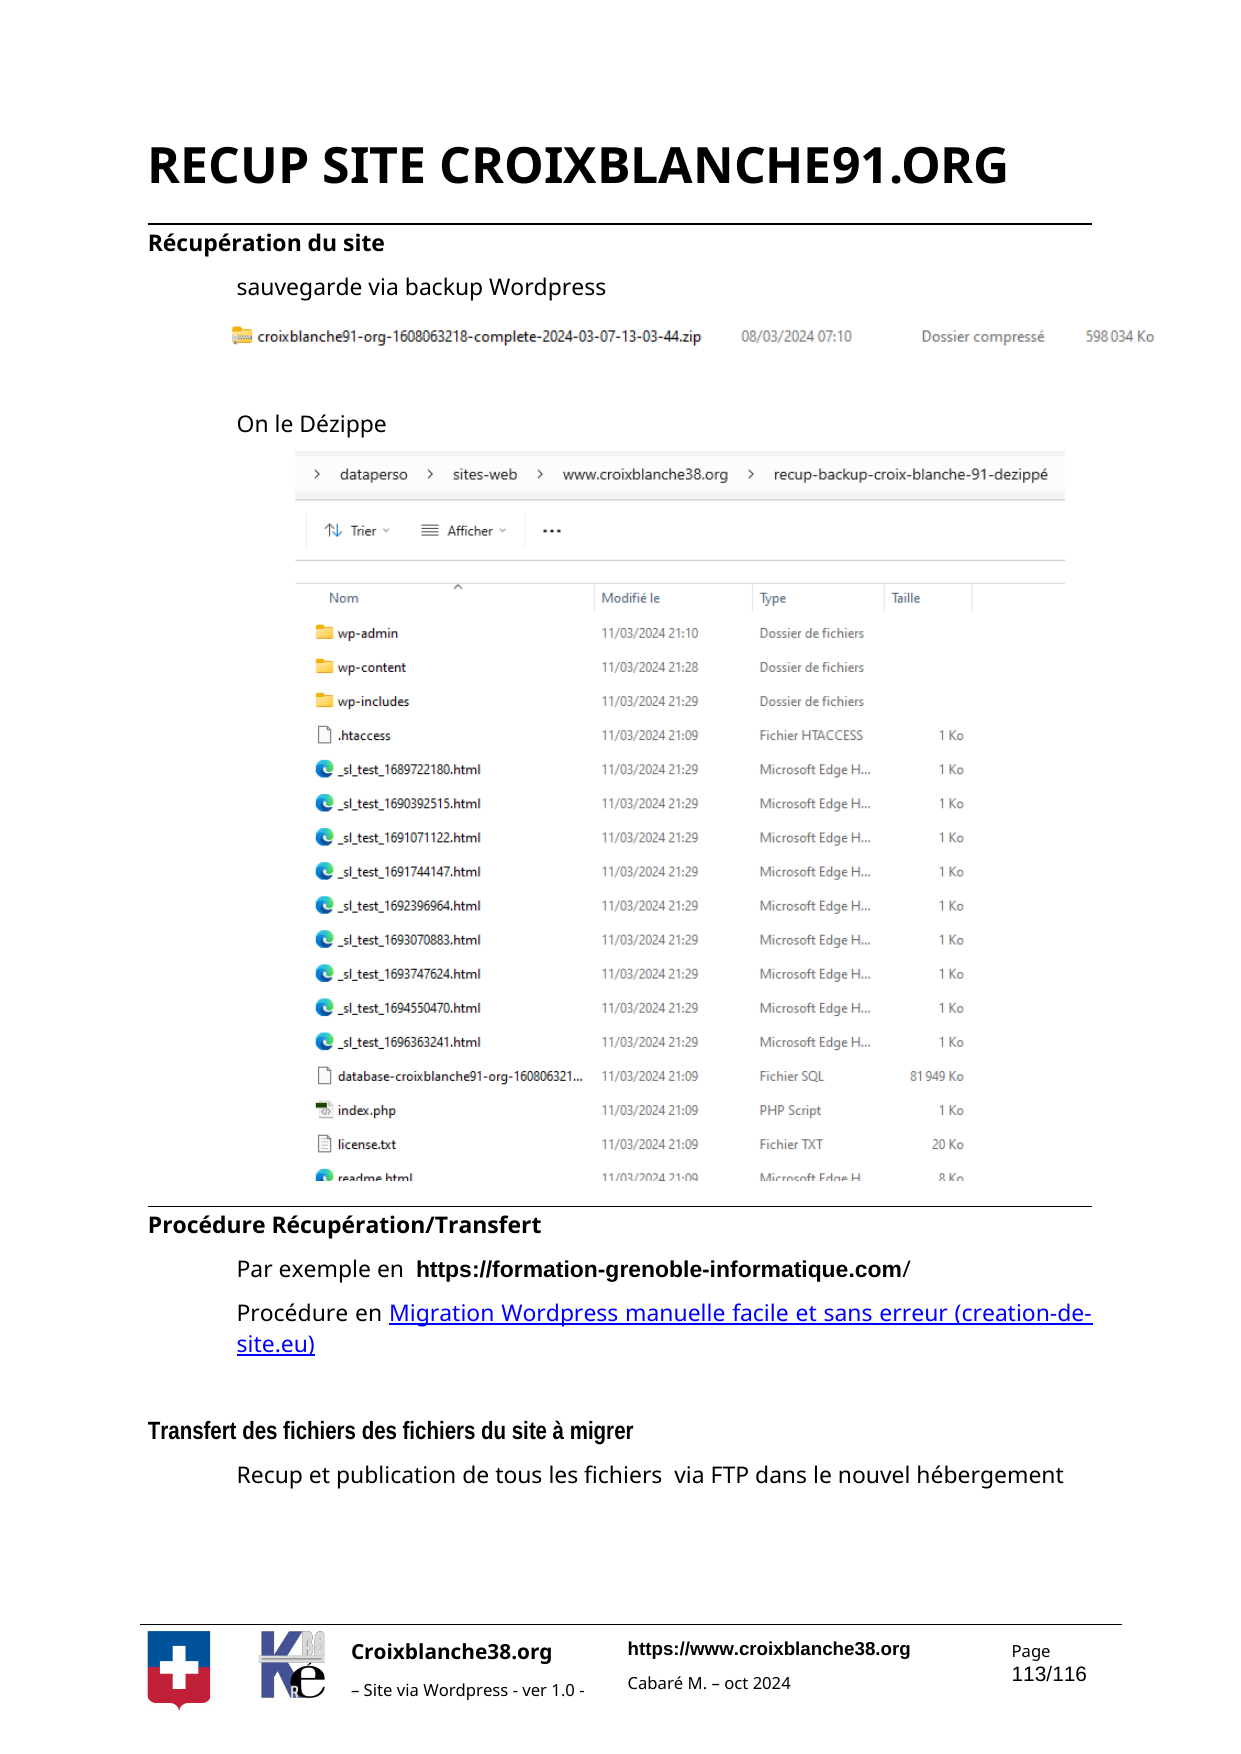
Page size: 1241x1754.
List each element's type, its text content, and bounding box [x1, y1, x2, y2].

subtitle Transfert des fichiers des fichiers du site à migrer [148, 1411, 1092, 1447]
picture [147, 1631, 211, 1712]
text Recup et publication de tous les fichiers via FTP dans le nouvel hébergement [236, 1459, 1092, 1490]
picture [221, 314, 1167, 352]
text Procédure en Migration Wordpress manuelle facile et sans erreur (creation-de-site.eu) [236, 1297, 1092, 1359]
text On le Dézippe [236, 408, 1092, 439]
subtitle Récupération du site [148, 225, 1092, 258]
text Par exemple en https://formation-grenoble-informatique.com/ [236, 1253, 1092, 1284]
picture [258, 1631, 325, 1698]
subtitle Procédure Récupération/Transfert [148, 1207, 1092, 1240]
subtitle Recup site croixblanche91.org [148, 130, 1092, 198]
picture [295, 451, 1065, 1181]
text sauvegarde via backup Wordpress [236, 271, 1092, 302]
